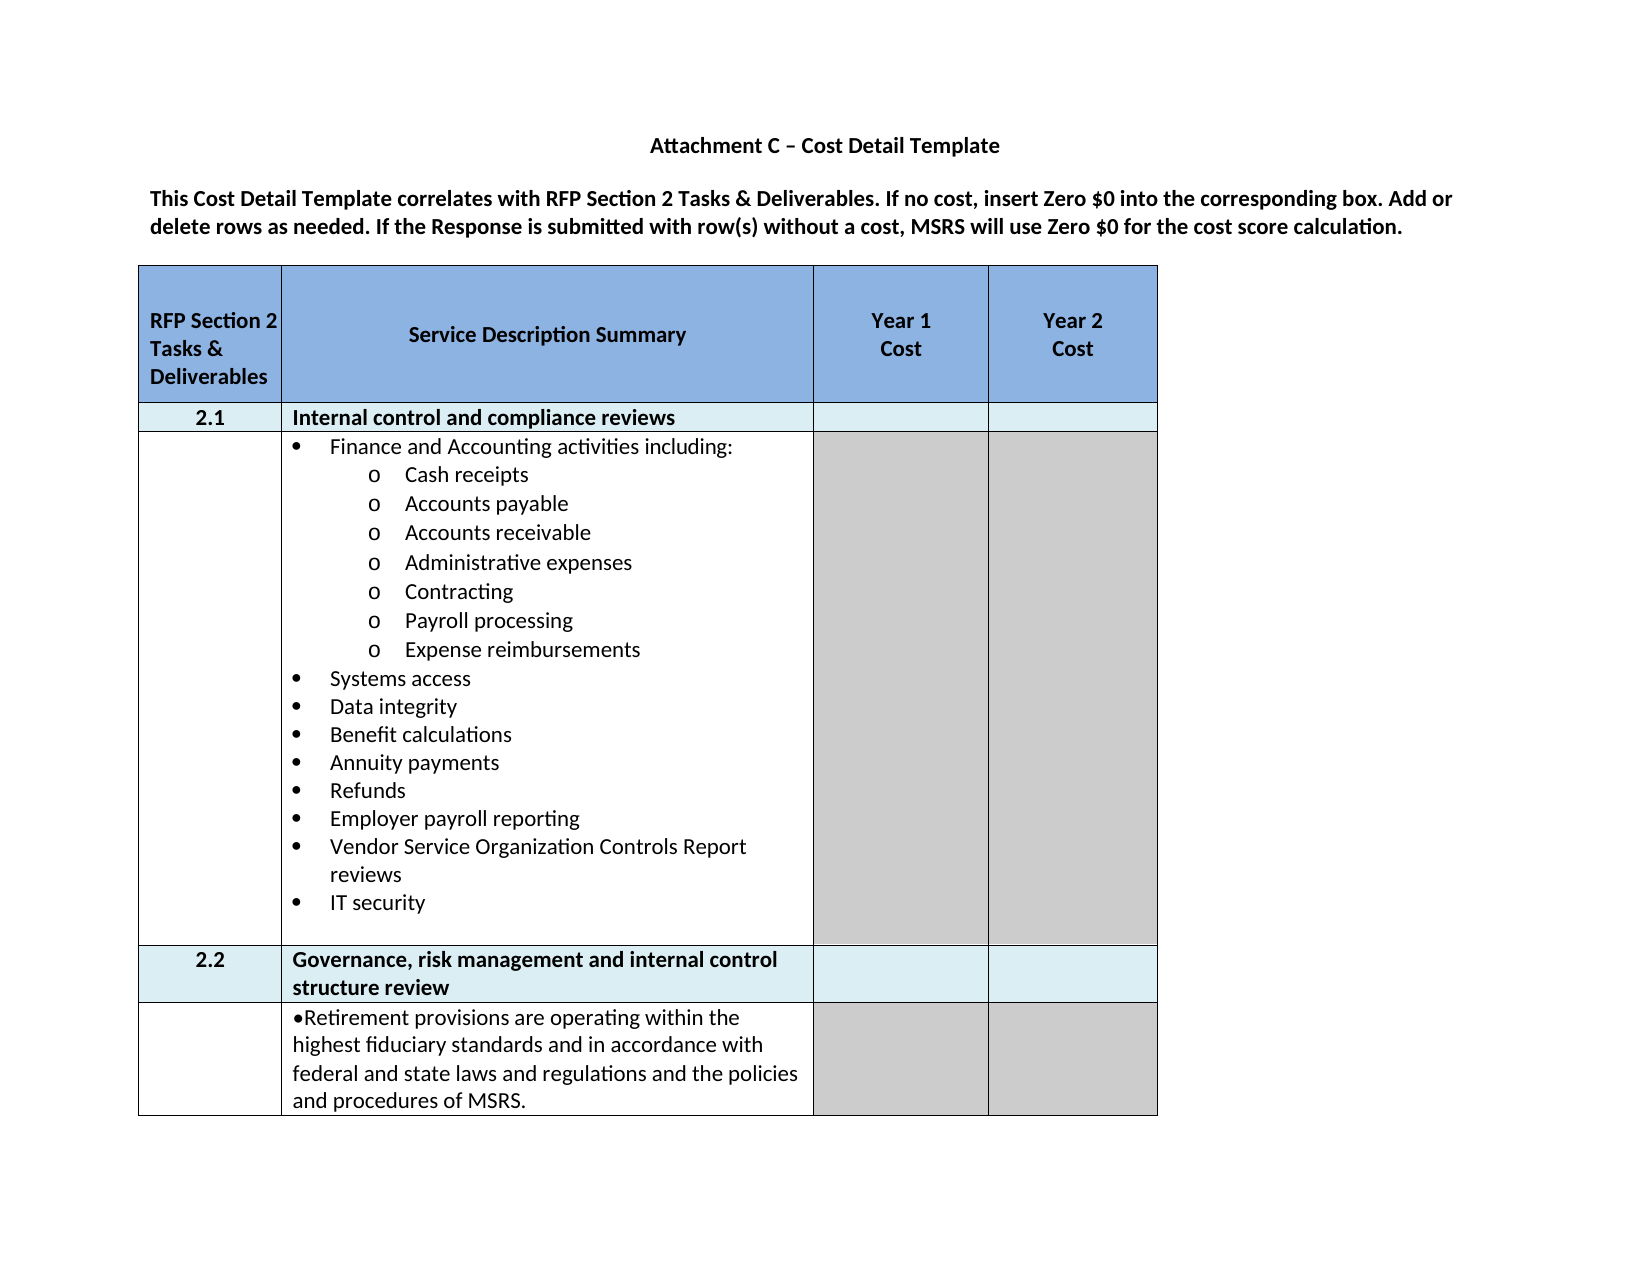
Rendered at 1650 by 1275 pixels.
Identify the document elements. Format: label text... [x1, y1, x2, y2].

table_cell [139, 432, 281, 944]
table_cell [989, 403, 1157, 431]
table_header RFP Section 2 Tasks & Deliverables [139, 266, 281, 402]
table_cell [989, 946, 1157, 1002]
title This Cost Detail Template correlates with RFP Section 2 Tasks & Deliverables. If no cost, insert Zero $0 into the corresponding box. Add or delete rows as needed. If the Response is submitted with row(s) without a cost, MSRS will use Zero $0 for the cost score calculation. [150, 184, 1500, 240]
table_cell [989, 432, 1157, 944]
table_cell Internal control and compliance reviews [282, 403, 813, 431]
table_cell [282, 1003, 813, 1115]
text Attachment C – Cost Detail Template [150, 131, 1500, 159]
table_cell 2.1 [139, 403, 281, 431]
table_header Year 1 Cost [814, 266, 988, 402]
table_cell [139, 1003, 281, 1115]
table_cell [814, 432, 988, 944]
table_cell [814, 946, 988, 1002]
table_cell [814, 1003, 988, 1115]
table_header Year 2 Cost [989, 266, 1157, 402]
table_cell Governance, risk management and internal control structure review [282, 946, 813, 1002]
table_cell Finance and Accounting activities including: Cash receipts Accounts payable Accounts receivable Administrative expenses Contracting Payroll processing Expense reimbursements Systems access Data integrity Benefit calculations Annuity payments Refunds Employer payroll reporting Vendor Service Organization Controls Report reviews IT security [282, 432, 813, 944]
table_header Service Description Summary [282, 266, 813, 402]
table_cell [814, 403, 988, 431]
table_cell [989, 1003, 1157, 1115]
table_cell 2.2 [139, 946, 281, 1002]
